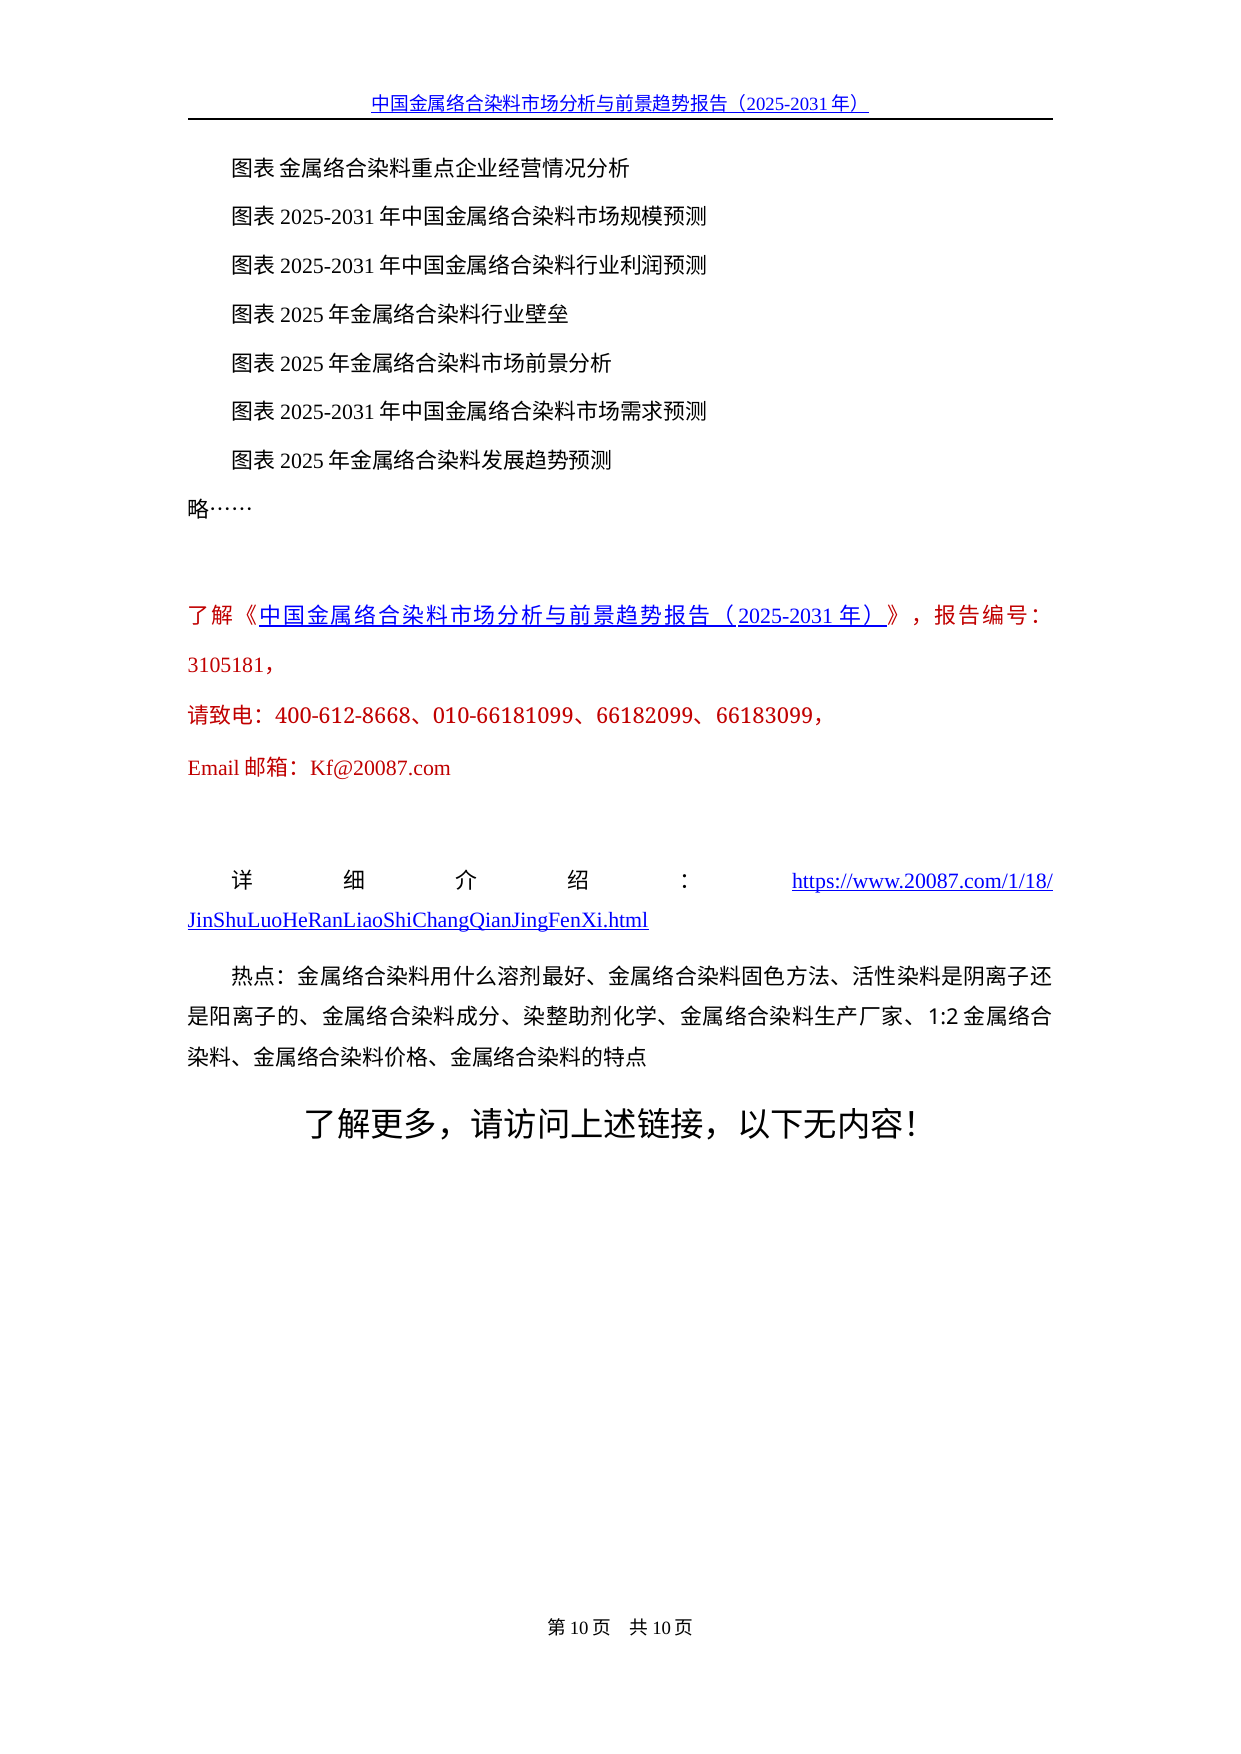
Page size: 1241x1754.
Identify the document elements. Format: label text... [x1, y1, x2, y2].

text 热点：金属络合染料用什么溶剂最好、金属络合染料固色方法、活性染料是阴离子还是阳离子的、金属络合染料成分、染整助剂化学、金属络合染料生产厂家、1:2金属络合染料、金属络合染料价格、金属络合染料的特点 [187, 958, 1053, 1072]
text 请致电：400-612-8668、010-66181099、66182099、66183099， [187, 698, 1053, 731]
text 了解《中国金属络合染料市场分析与前景趋势报告（2025-2031年）》，报告编号：3105181， [187, 598, 1053, 679]
title 了解更多，请访问上述链接，以下无内容！ [187, 1089, 1053, 1154]
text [187, 150, 1053, 524]
text 详细介绍：https://www.20087.com/1/18/JinShuLuoHeRanLiaoShiChangQianJingFenXi.html [187, 863, 1053, 936]
text Email邮箱：Kf@20087.com [187, 750, 1053, 782]
